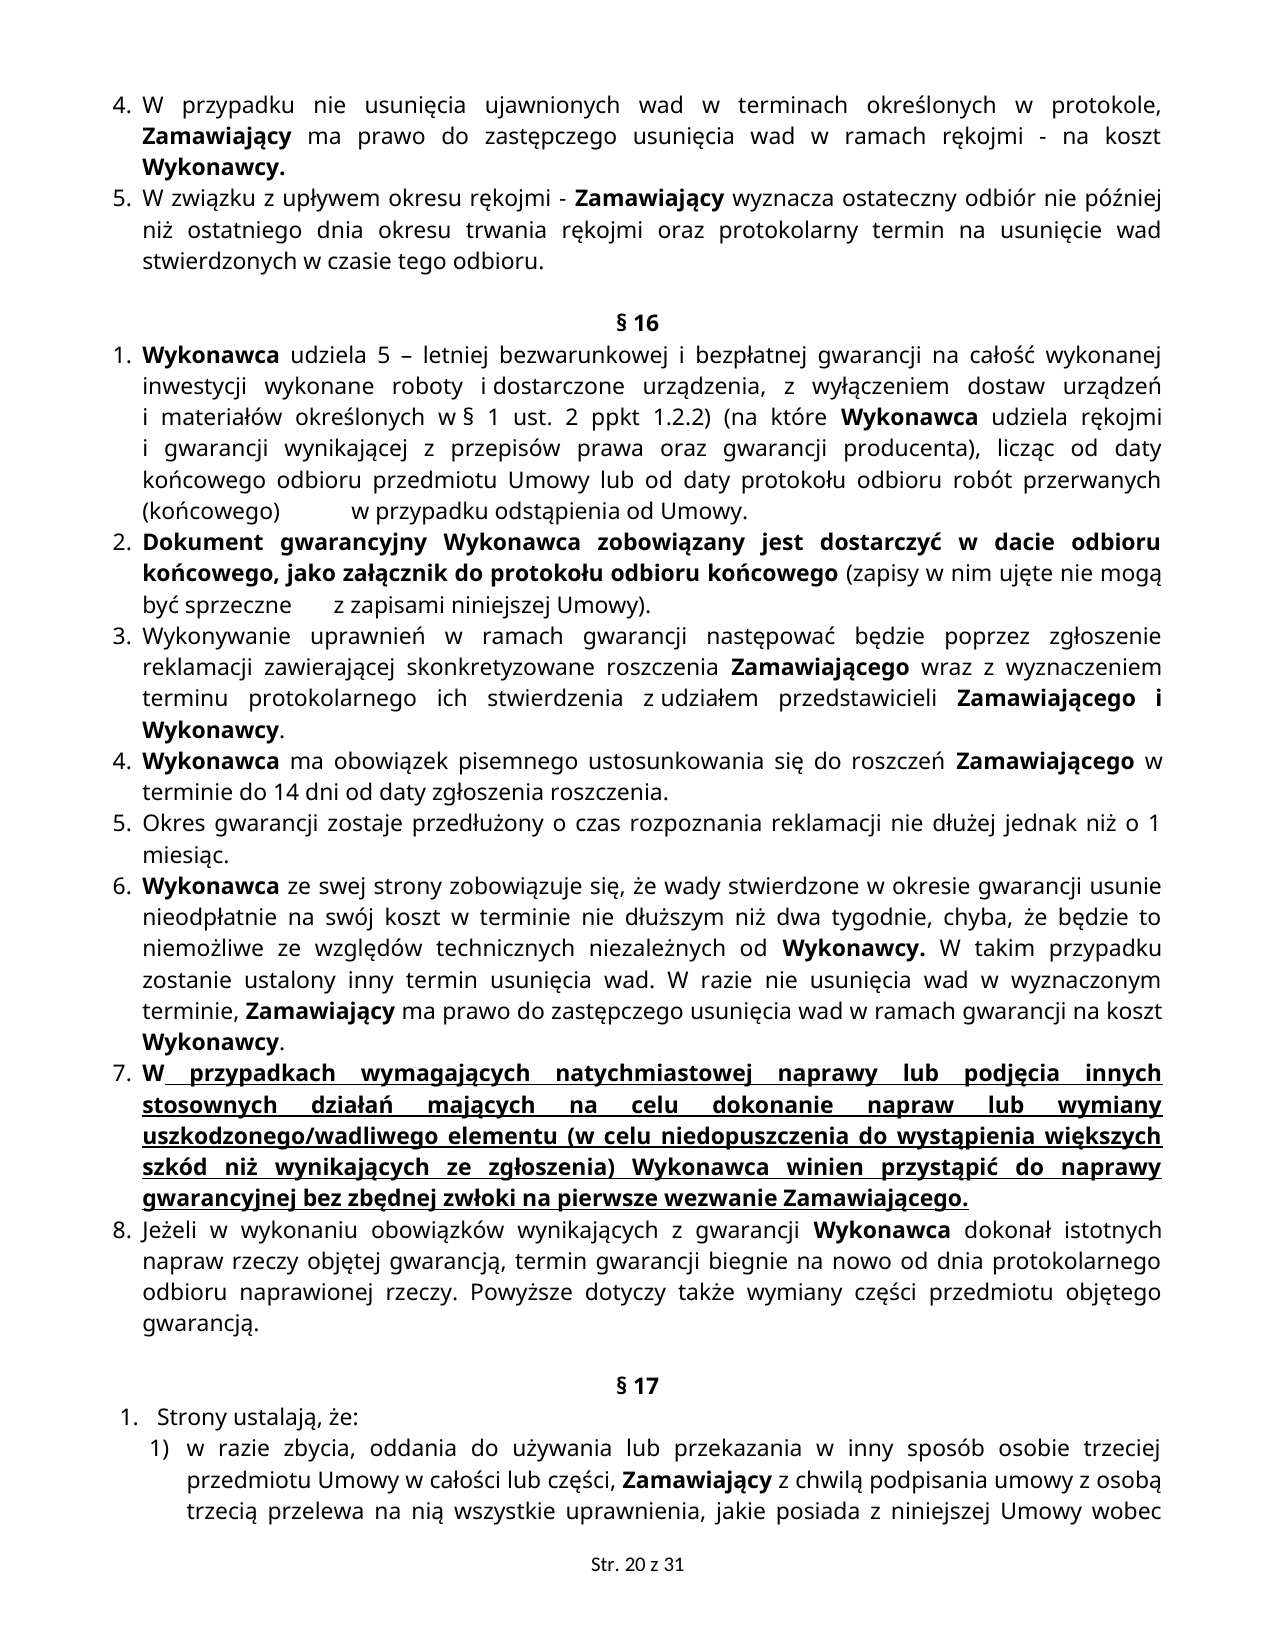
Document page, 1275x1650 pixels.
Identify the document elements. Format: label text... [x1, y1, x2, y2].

list Jeżeli w wykonaniu obowiązków wynikających z gwarancji Wykonawca dokonał istotnych napraw rzeczy objętej gwarancją, termin gwarancji biegnie na nowo od dnia protokolarnego odbioru naprawionej rzeczy. Powyższe dotyczy także wymiany części przedmiotu objętego gwarancją. [112, 1214, 1162, 1339]
list Okres gwarancji zostaje przedłużony o czas rozpoznania reklamacji nie dłużej jednak niż o 1 miesiąc. [112, 807, 1162, 870]
list W przypadkach wymagających natychmiastowej naprawy lub podjęcia innych stosownych działań mających na celu dokonanie napraw lub wymiany uszkodzonego/wadliwego elementu (w celu niedopuszczenia do wystąpienia większych szkód niż wynikających ze zgłoszenia) Wykonawca winien przystąpić do naprawy gwarancyjnej bez zbędnej zwłoki na pierwsze wezwanie Zamawiającego. [112, 1057, 1162, 1214]
list Wykonawca ma obowiązek pisemnego ustosunkowania się do roszczeń Zamawiającego w terminie do 14 dni od daty zgłoszenia roszczenia. [112, 745, 1162, 807]
list W przypadku nie usunięcia ujawnionych wad w terminach określonych w protokole, Zamawiający ma prawo do zastępczego usunięcia wad w ramach rękojmi - na koszt Wykonawcy. [112, 89, 1162, 182]
list Wykonawca ze swej strony zobowiązuje się, że wady stwierdzone w okresie gwarancji usunie nieodpłatnie na swój koszt w terminie nie dłuższym niż dwa tygodnie, chyba, że będzie to niemożliwe ze względów technicznych niezależnych od Wykonawcy. W takim przypadku zostanie ustalony inny termin usunięcia wad. W razie nie usunięcia wad w wyznaczonym terminie, Zamawiający ma prawo do zastępczego usunięcia wad w ramach gwarancji na koszt Wykonawcy. [112, 870, 1162, 1057]
list Dokument gwarancyjny Wykonawca zobowiązany jest dostarczyć w dacie odbioru końcowego, jako załącznik do protokołu odbioru końcowego (zapisy w nim ujęte nie mogą być sprzeczne z zapisami niniejszej Umowy). [112, 526, 1162, 620]
list Wykonywanie uprawnień w ramach gwarancji następować będzie poprzez zgłoszenie reklamacji zawierającej skonkretyzowane roszczenia Zamawiającego wraz z wyznaczeniem terminu protokolarnego ich stwierdzenia z udziałem przedstawicieli Zamawiającego i Wykonawcy. [112, 620, 1162, 745]
text § 16 [112, 307, 1162, 339]
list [149, 1432, 1162, 1526]
list Strony ustalają, że: [119, 1401, 1162, 1432]
list Wykonawca udziela 5 – letniej bezwarunkowej i bezpłatnej gwarancji na całość wykonanej inwestycji wykonane roboty i dostarczone urządzenia, z wyłączeniem dostaw urządzeń i materiałów określonych w § 1 ust. 2 ppkt 1.2.2) (na które Wykonawca udziela rękojmi i gwarancji wynikającej z przepisów prawa oraz gwarancji producenta), licząc od daty końcowego odbioru przedmiotu Umowy lub od daty protokołu odbioru robót przerwanych (końcowego) w przypadku odstąpienia od Umowy. [112, 339, 1162, 526]
text § 17 [112, 1370, 1162, 1401]
list W związku z upływem okresu rękojmi - Zamawiający wyznacza ostateczny odbiór nie później niż ostatniego dnia okresu trwania rękojmi oraz protokolarny termin na usunięcie wad stwierdzonych w czasie tego odbioru. [112, 182, 1162, 276]
